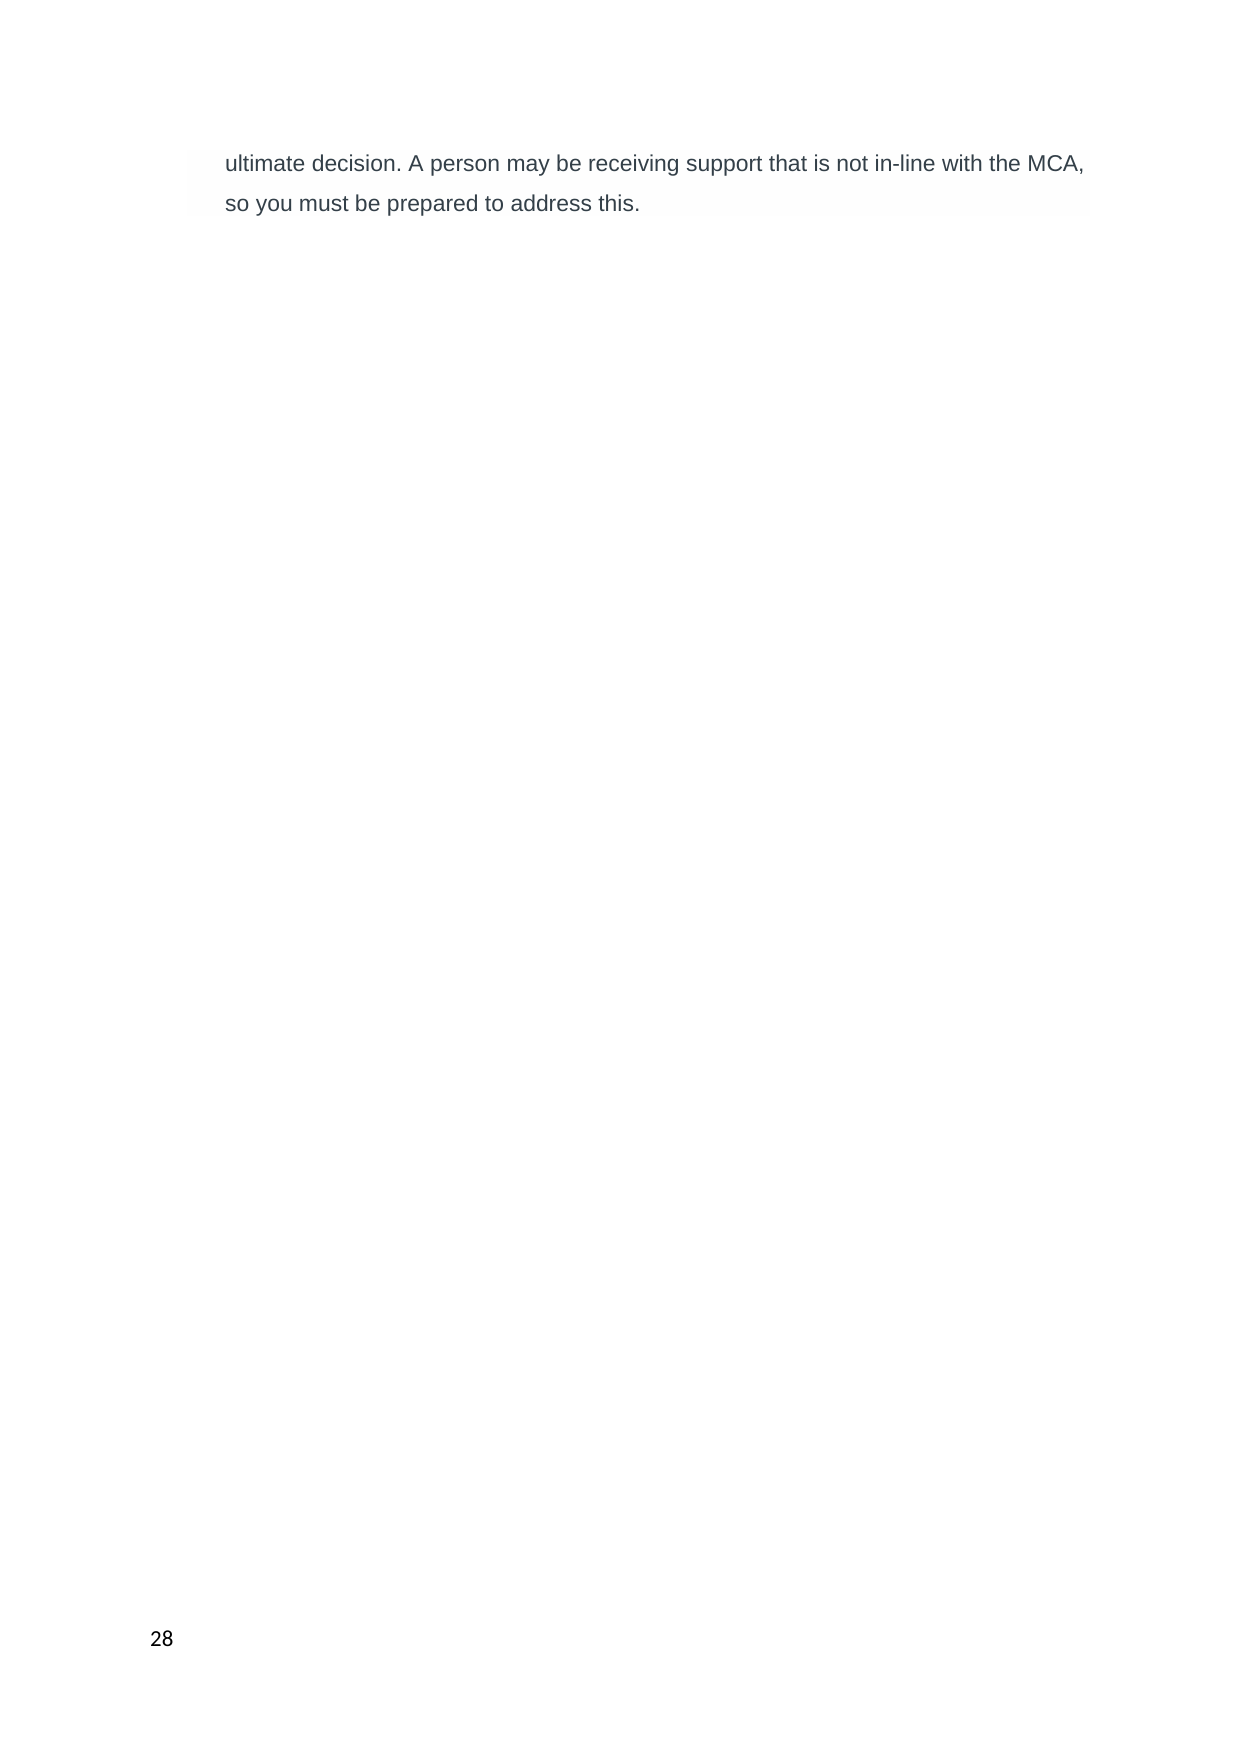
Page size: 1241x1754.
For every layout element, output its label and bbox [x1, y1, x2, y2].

list [187, 150, 1090, 216]
